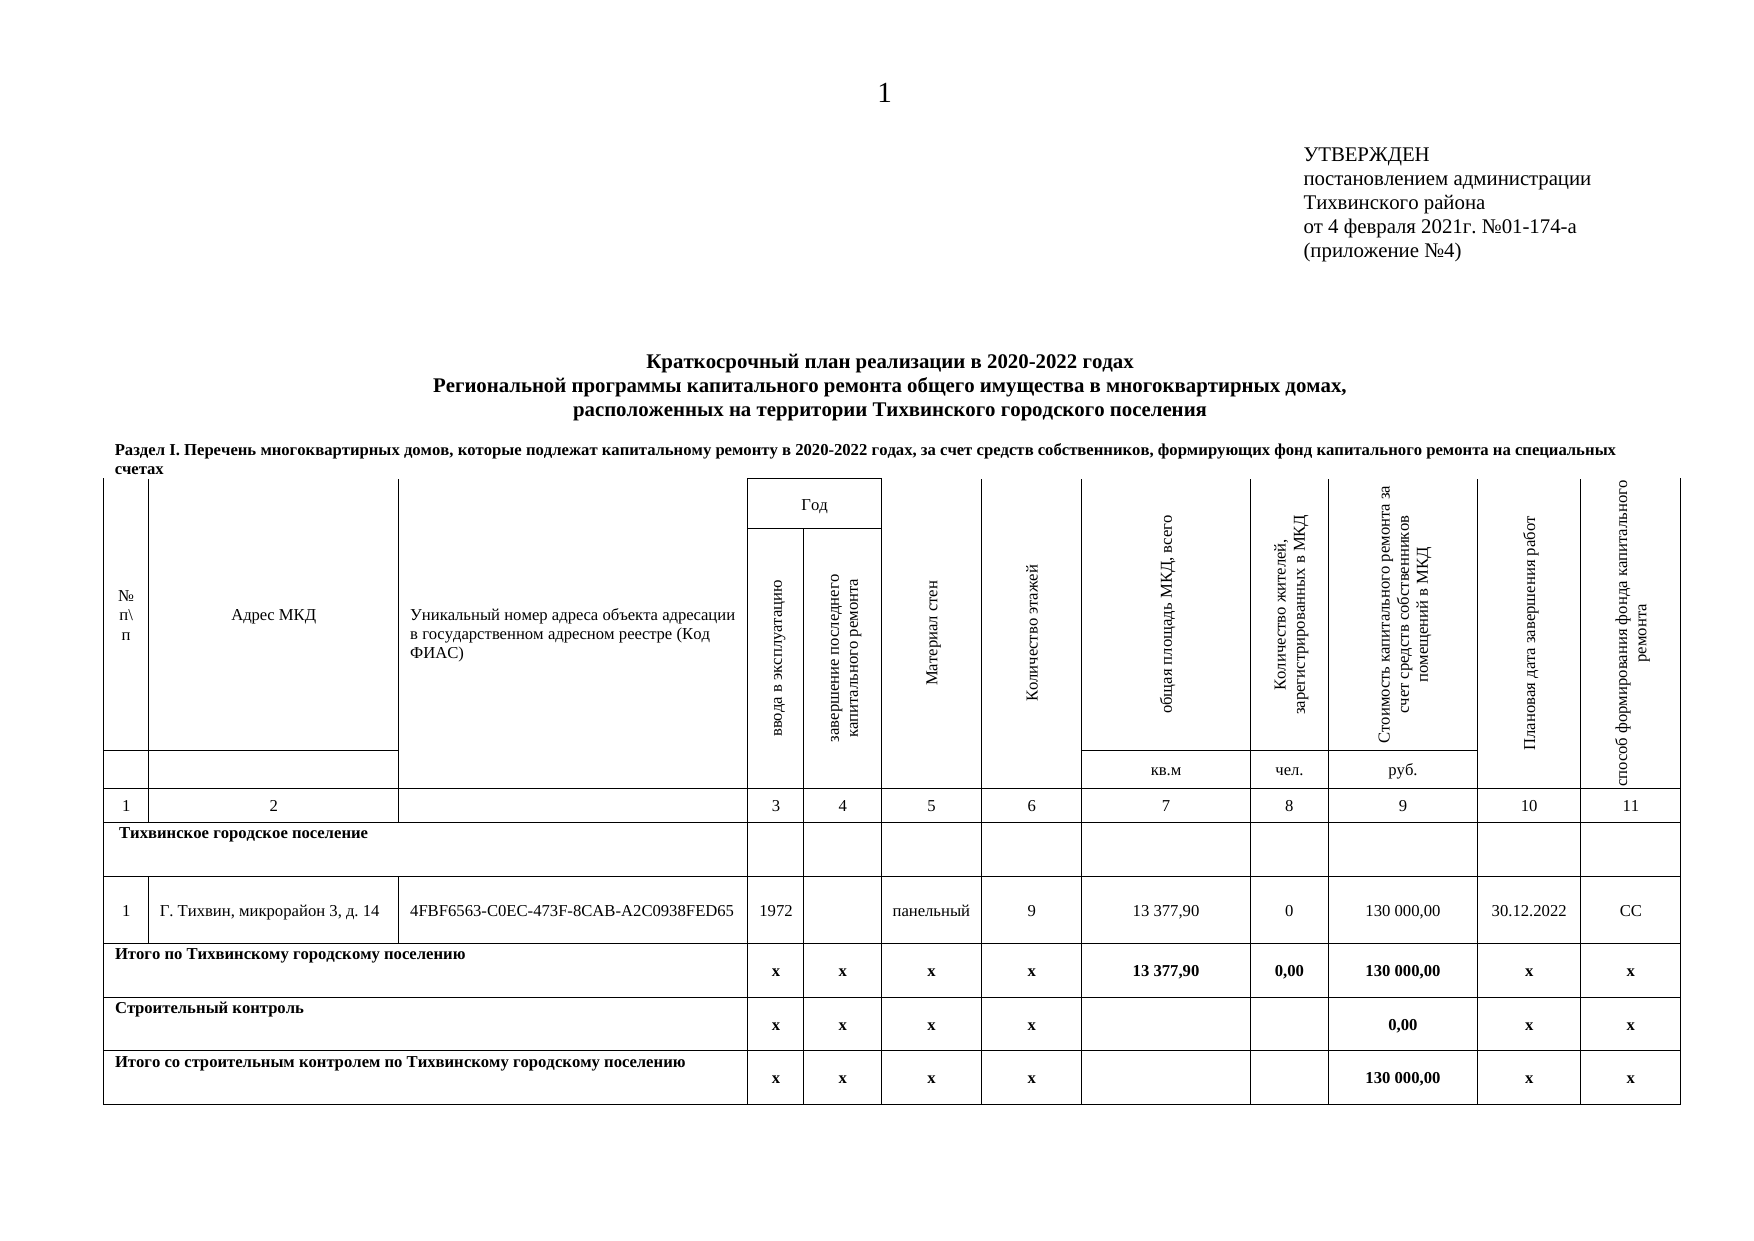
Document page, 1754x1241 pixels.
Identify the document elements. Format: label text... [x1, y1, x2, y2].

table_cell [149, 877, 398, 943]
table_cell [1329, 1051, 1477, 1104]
text постановлением администрации [1303, 166, 1665, 190]
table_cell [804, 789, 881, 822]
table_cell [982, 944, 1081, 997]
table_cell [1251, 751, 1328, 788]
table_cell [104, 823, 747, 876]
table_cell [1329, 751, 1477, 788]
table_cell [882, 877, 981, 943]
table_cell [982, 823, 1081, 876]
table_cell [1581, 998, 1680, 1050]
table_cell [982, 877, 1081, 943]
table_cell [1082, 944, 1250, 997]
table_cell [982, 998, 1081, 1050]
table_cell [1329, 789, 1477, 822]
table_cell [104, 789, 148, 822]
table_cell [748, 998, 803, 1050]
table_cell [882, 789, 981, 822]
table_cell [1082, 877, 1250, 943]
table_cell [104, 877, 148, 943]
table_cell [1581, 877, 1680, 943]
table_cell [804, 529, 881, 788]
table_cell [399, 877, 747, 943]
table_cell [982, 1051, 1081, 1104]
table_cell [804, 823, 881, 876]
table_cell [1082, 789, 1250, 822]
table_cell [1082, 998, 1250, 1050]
text УТВЕРЖДЕН [1303, 142, 1665, 166]
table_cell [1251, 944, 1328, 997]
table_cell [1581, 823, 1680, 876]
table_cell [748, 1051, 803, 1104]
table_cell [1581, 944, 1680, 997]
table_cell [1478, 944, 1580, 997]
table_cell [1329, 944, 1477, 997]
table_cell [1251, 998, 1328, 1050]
text Тихвинского района [1303, 190, 1665, 214]
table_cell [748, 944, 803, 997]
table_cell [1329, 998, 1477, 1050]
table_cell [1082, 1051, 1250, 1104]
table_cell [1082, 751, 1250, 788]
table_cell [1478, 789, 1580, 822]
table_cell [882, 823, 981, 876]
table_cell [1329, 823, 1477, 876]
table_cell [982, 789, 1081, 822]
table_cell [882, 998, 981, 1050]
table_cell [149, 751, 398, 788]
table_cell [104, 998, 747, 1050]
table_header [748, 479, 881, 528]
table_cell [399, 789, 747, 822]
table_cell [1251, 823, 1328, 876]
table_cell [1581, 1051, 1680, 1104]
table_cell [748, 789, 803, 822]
text расположенных на территории Тихвинского городского поселения [114, 397, 1665, 421]
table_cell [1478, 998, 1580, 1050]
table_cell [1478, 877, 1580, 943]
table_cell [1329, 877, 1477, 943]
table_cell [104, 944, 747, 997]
text Региональной программы капитального ремонта общего имущества в многоквартирных домах, [114, 373, 1665, 397]
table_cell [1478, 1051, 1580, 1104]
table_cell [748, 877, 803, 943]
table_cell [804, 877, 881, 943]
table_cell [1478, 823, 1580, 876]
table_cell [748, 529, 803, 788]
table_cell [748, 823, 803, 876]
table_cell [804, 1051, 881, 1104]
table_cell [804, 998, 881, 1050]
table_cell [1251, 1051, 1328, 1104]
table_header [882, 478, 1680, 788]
text от 4 февраля 2021г. №01-174-а [1303, 214, 1665, 238]
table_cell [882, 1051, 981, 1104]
text Раздел I. Перечень многоквартирных домов, которые подлежат капитальному ремонту в 2020-2022 годах, за счет средств собственников, формирующих фонд капитального ремонта на специальных счетах [114, 440, 1665, 478]
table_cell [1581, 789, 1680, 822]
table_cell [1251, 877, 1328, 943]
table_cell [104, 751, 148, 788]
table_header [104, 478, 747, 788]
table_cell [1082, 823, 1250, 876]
text (приложение №4) [1303, 238, 1665, 262]
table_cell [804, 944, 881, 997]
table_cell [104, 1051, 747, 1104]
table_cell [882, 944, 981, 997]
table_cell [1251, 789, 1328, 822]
text Краткосрочный план реализации в 2020-2022 годах [114, 349, 1665, 373]
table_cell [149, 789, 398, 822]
